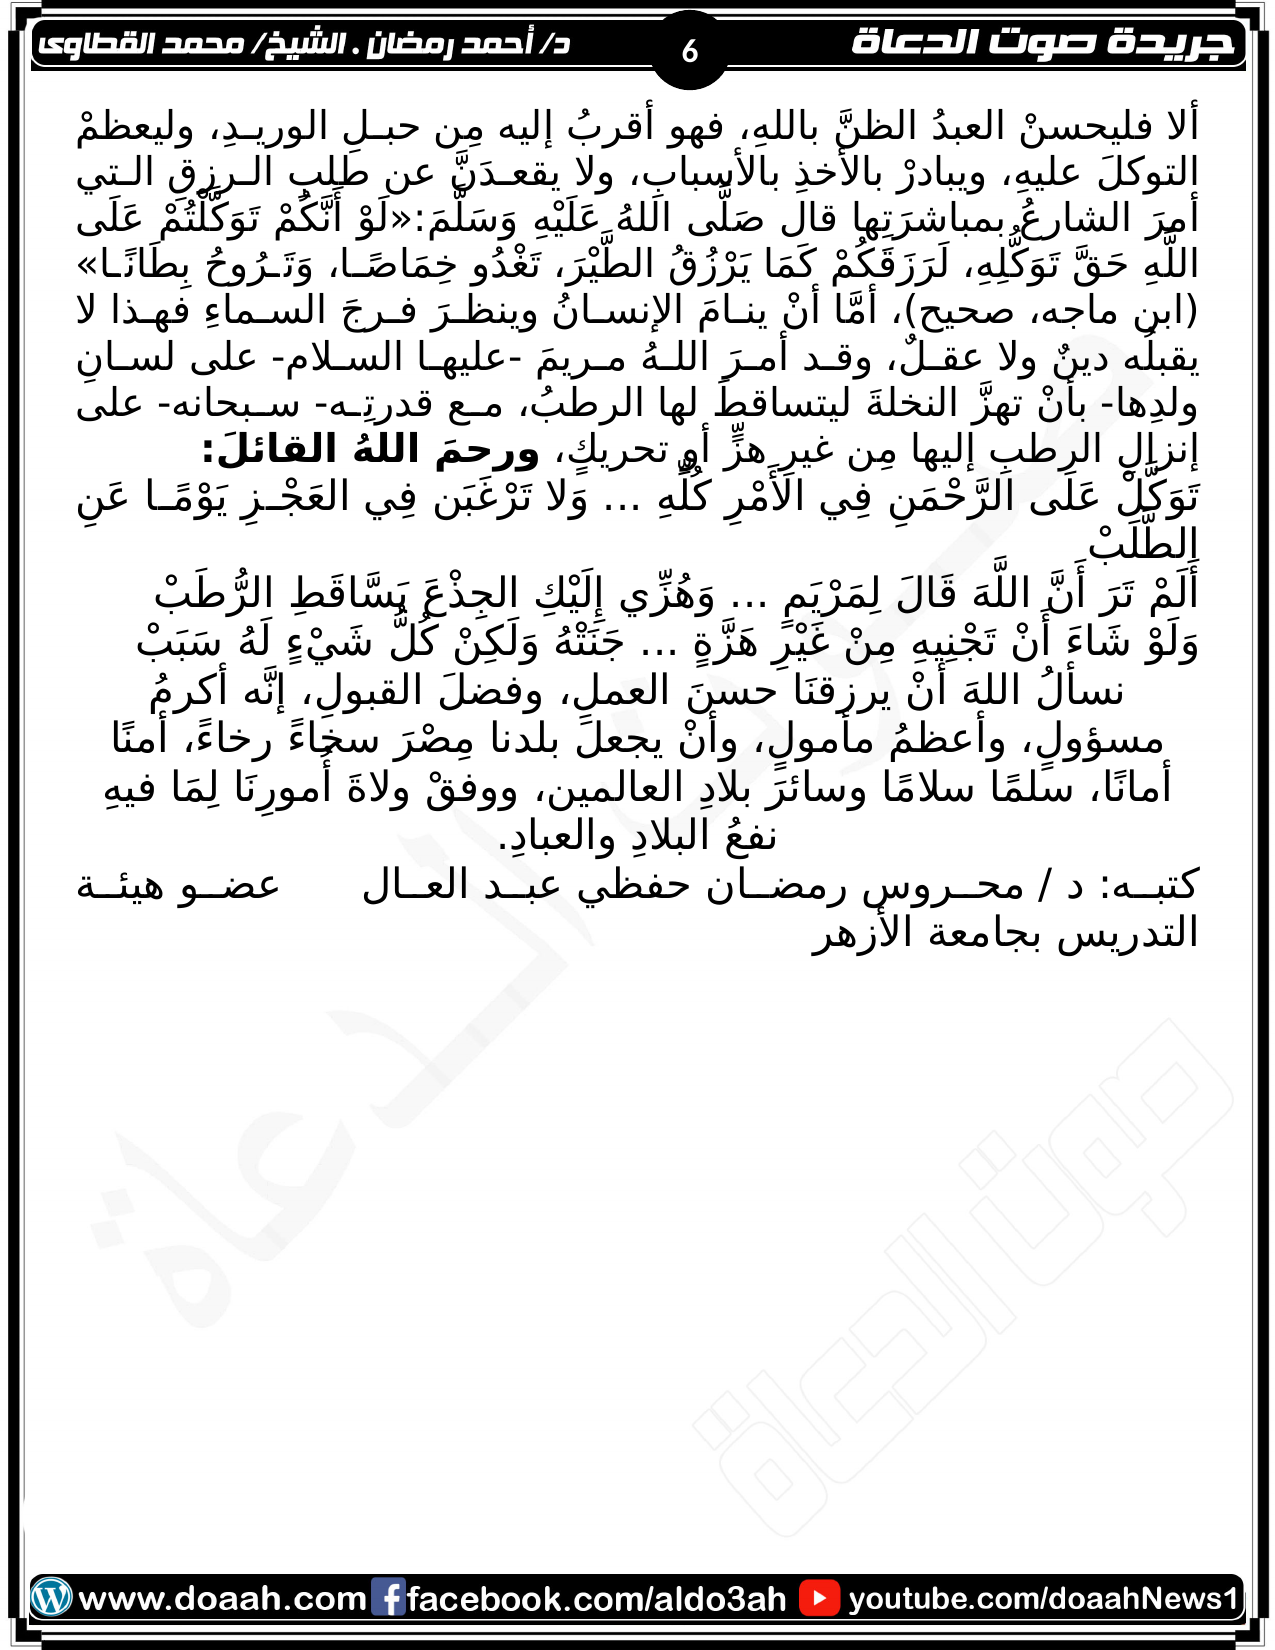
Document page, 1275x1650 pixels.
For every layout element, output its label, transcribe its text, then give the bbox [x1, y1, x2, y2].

text نسألُ اللهَ أنْ يرزقنَا حسنَ العملِ، وفضلَ القبولِ، إنَّه أكرمُ مسؤولٍ، وأعظمُ مأمولٍ، وأنْ يجعلَ بلدنا مِصْرَ سخاءً رخاءً، أمنًا أمانًا، سلمًا سلامًا وسائرَ بلادِ العالمين، ووفقْ ولاةَ أُمورِنَا لِمَا فيهِ نفعُ البلادِ والعبادِ. [75, 666, 1200, 860]
picture [0, 0, 1275, 1650]
text كتبه: د / محروس رمضان حفظي عبد العال عضو هيئة التدريس بجامعة الأزهر [75, 860, 1200, 957]
text أَلَمْ تَرَ أَنَّ اللَّهَ قَالَ لِمَرْيَمٍ ... وَهُزِّي إِلَيْكِ الجِذْعَ يَسَّاقَطِ الرُّطَبْ [75, 568, 1200, 617]
text ألا فليحسنْ العبدُ الظنَّ باللهِ، فهو أقربُ إليه مِن حبلِ الوريدِ، وليعظمْ التوكلَ عليهِ، ويبادرْ بالأخذِ بالأسبابِ، ولا يقعدَنَّ عن طلبِ الرزقِ التي أمرَ الشارعُ بمباشرَتِها قال صَلَّى اللهُ عَلَيْهِ وَسَلَّمَ:«لَوْ أَنَّكُمْ تَوَكَّلْتُمْ عَلَى اللَّهِ حَقَّ تَوَكُّلِهِ، لَرَزَقَكُمْ كَمَا يَرْزُقُ الطَّيْرَ، تَغْدُو خِمَاصًا، وَتَرُوحُ بِطَانًا» (ابن ماجه، صحيح)، أمَّا أنْ ينامَ الإنسانُ وينظرَ فرجَ السماءِ فهذا لا يقبلُه دينٌ ولا عقلٌ، وقد أمرَ اللهُ مريمَ -عليها السلام- على لسانِ ولدِها- بأنْ تهزَّ النخلةَ ليتساقطَ لها الرطبُ، مع قدرتِه- سبحانه- على إنزالِ الرطبِ إليها مِن غيرِ هزٍّ أو تحريكٍ، ورحمَ اللهُ القائلَ: [75, 103, 1200, 471]
text وَلَوْ شَاءَ أَنْ تَجْنِيهِ مِنْ غَيْرِ هَزَّةٍ ... جَنَتْهُ وَلَكِنْ كُلُّ شَيْءٍ لَهُ سَبَبْ [75, 617, 1200, 666]
text تَوَكَّلْ عَلَى الرَّحْمَنِ فِي الأَمْرِ كُلِّهِ ... وَلا تَرْغَبَن فِي العَجْزِ يَوْمًا عَنِ الطَّلَبْ [75, 471, 1200, 568]
